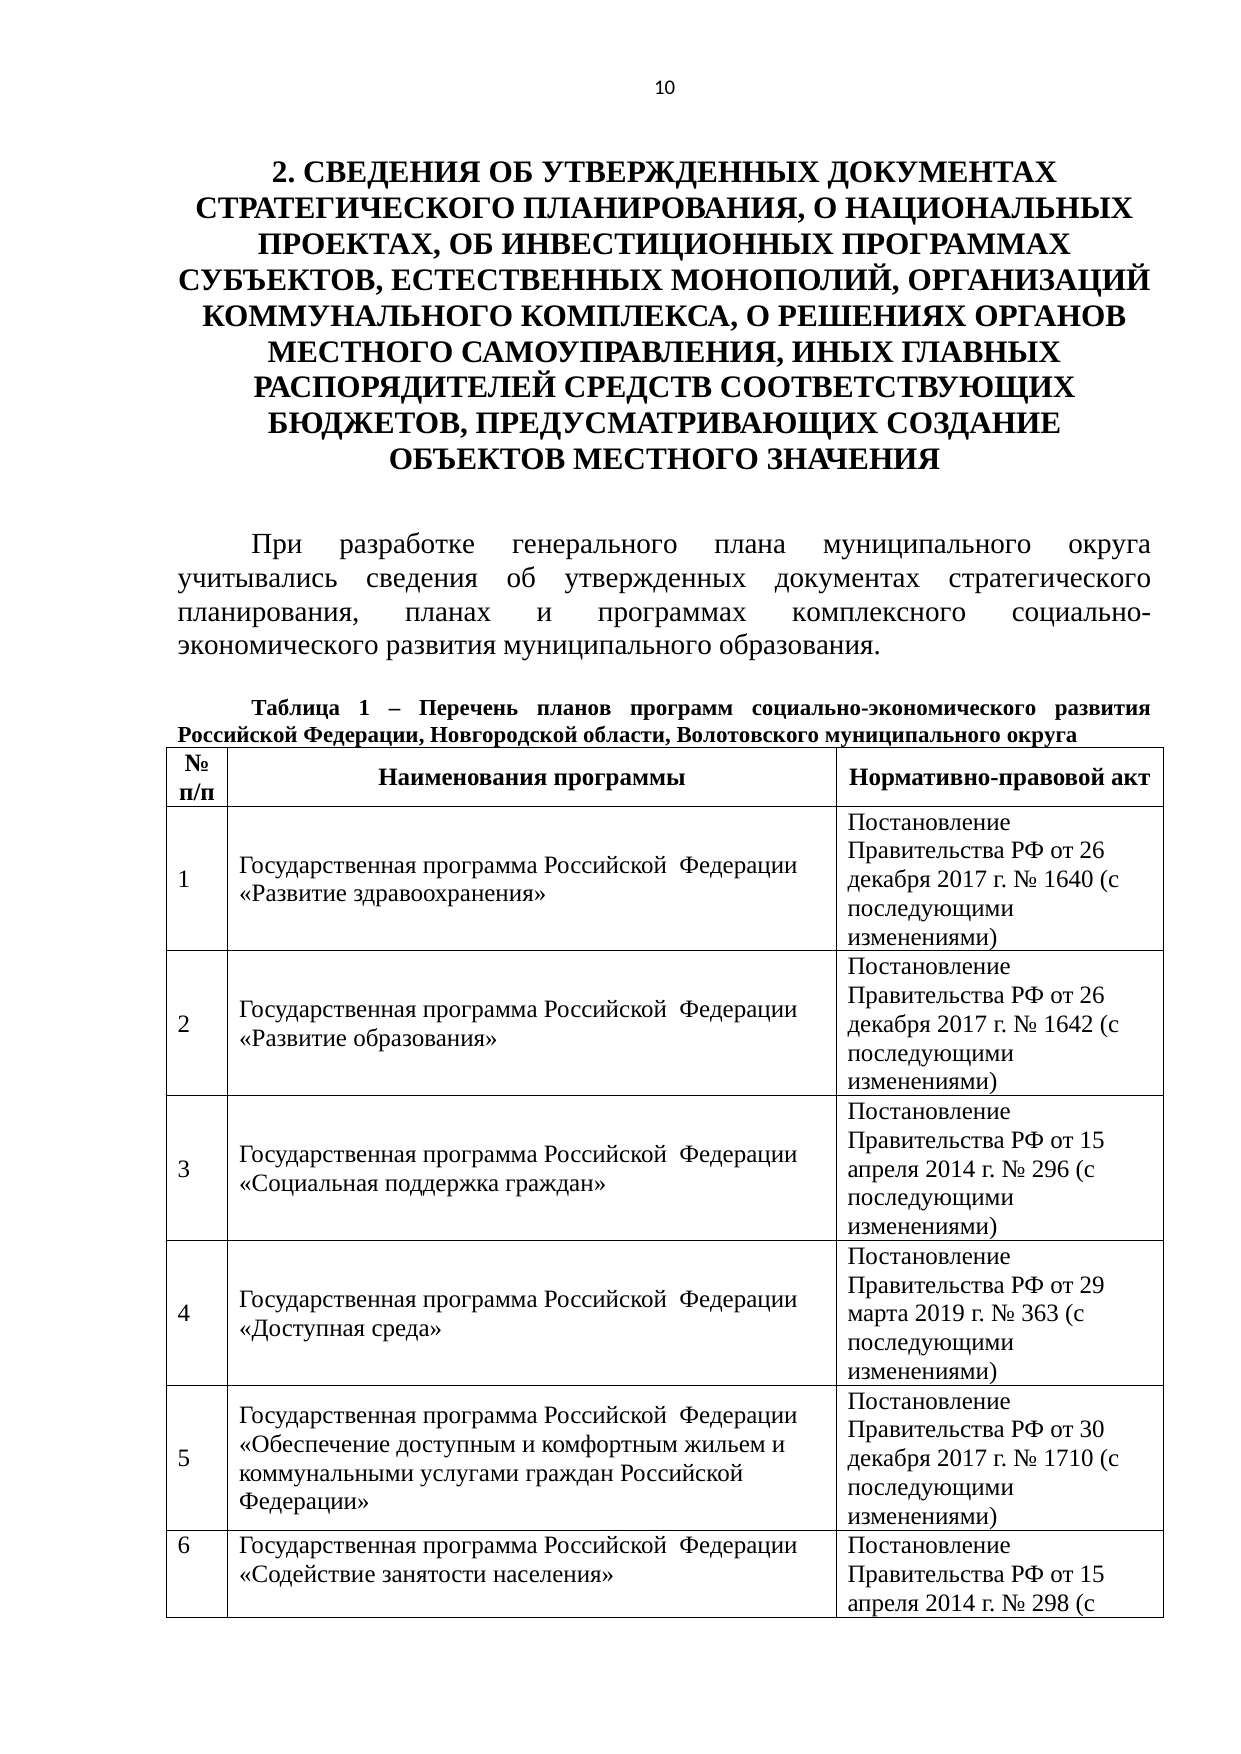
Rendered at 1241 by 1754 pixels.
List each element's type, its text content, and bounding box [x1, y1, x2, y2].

table_header № п/п [167, 748, 227, 806]
table_cell Государственная программа Российской Федерации «Социальная поддержка граждан» [228, 1096, 836, 1240]
table_cell 3 [167, 1096, 227, 1240]
table_cell Государственная программа Российской Федерации «Обеспечение доступным и комфортным жильем и коммунальными услугами граждан Российской Федерации» [228, 1386, 836, 1529]
table_cell 1 [167, 807, 227, 950]
table_cell Государственная программа Российской Федерации «Доступная среда» [228, 1241, 836, 1385]
text Таблица 1 – Перечень планов программ социально-экономического развития Российской Федерации, Новгородской области, Волотовского муниципального округа [177, 694, 1152, 747]
table_cell Постановление Правительства РФ от 15 апреля 2014 г. № 296 (с последующими изменениями) [837, 1096, 1163, 1240]
subtitle СВЕДЕНИЯ ОБ УТВЕРЖДЕННЫХ ДОКУМЕНТАХ СТРАТЕГИЧЕСКОГО ПЛАНИРОВАНИЯ, О НАЦИОНАЛЬНЫХ ПРОЕКТАХ, ОБ ИНВЕСТИЦИОННЫХ ПРОГРАММАХ СУБЪЕКТОВ, ЕСТЕСТВЕННЫХ МОНОПОЛИЙ, ОРГАНИЗАЦИЙ КОММУНАЛЬНОГО КОМПЛЕКСА, О РЕШЕНИЯХ ОРГАНОВ МЕСТНОГО САМОУПРАВЛЕНИЯ, ИНЫХ ГЛАВНЫХ РАСПОРЯДИТЕЛЕЙ СРЕДСТВ СООТВЕТСТВУЮЩИХ БЮДЖЕТОВ, ПРЕДУСМАТРИВАЮЩИХ СОЗДАНИЕ ОБЪЕКТОВ МЕСТНОГО ЗНАЧЕНИЯ [177, 153, 1152, 477]
table_cell Постановление Правительства РФ от 26 декабря 2017 г. № 1640 (с последующими изменениями) [837, 807, 1163, 950]
table_header Нормативно-правовой акт [837, 748, 1163, 806]
table_cell Постановление Правительства РФ от 29 марта 2019 г. № 363 (с последующими изменениями) [837, 1241, 1163, 1385]
table_cell 5 [167, 1386, 227, 1529]
table_header Наименования программы [228, 748, 836, 806]
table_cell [228, 1531, 836, 1617]
table_cell Постановление Правительства РФ от 30 декабря 2017 г. № 1710 (с последующими изменениями) [837, 1386, 1163, 1529]
table_cell Государственная программа Российской Федерации «Развитие образования» [228, 951, 836, 1095]
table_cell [837, 1531, 1163, 1617]
table_cell 4 [167, 1241, 227, 1385]
list При разработке генерального плана муниципального округа учитывались сведения об утвержденных документах стратегического планирования, планах и программах комплексного социально-экономического развития муниципального образования. [177, 527, 1152, 661]
table_cell 6 [167, 1531, 227, 1617]
table_cell 2 [167, 951, 227, 1095]
table_cell Постановление Правительства РФ от 26 декабря 2017 г. № 1642 (с последующими изменениями) [837, 951, 1163, 1095]
table_cell Государственная программа Российской Федерации «Развитие здравоохранения» [228, 807, 836, 950]
